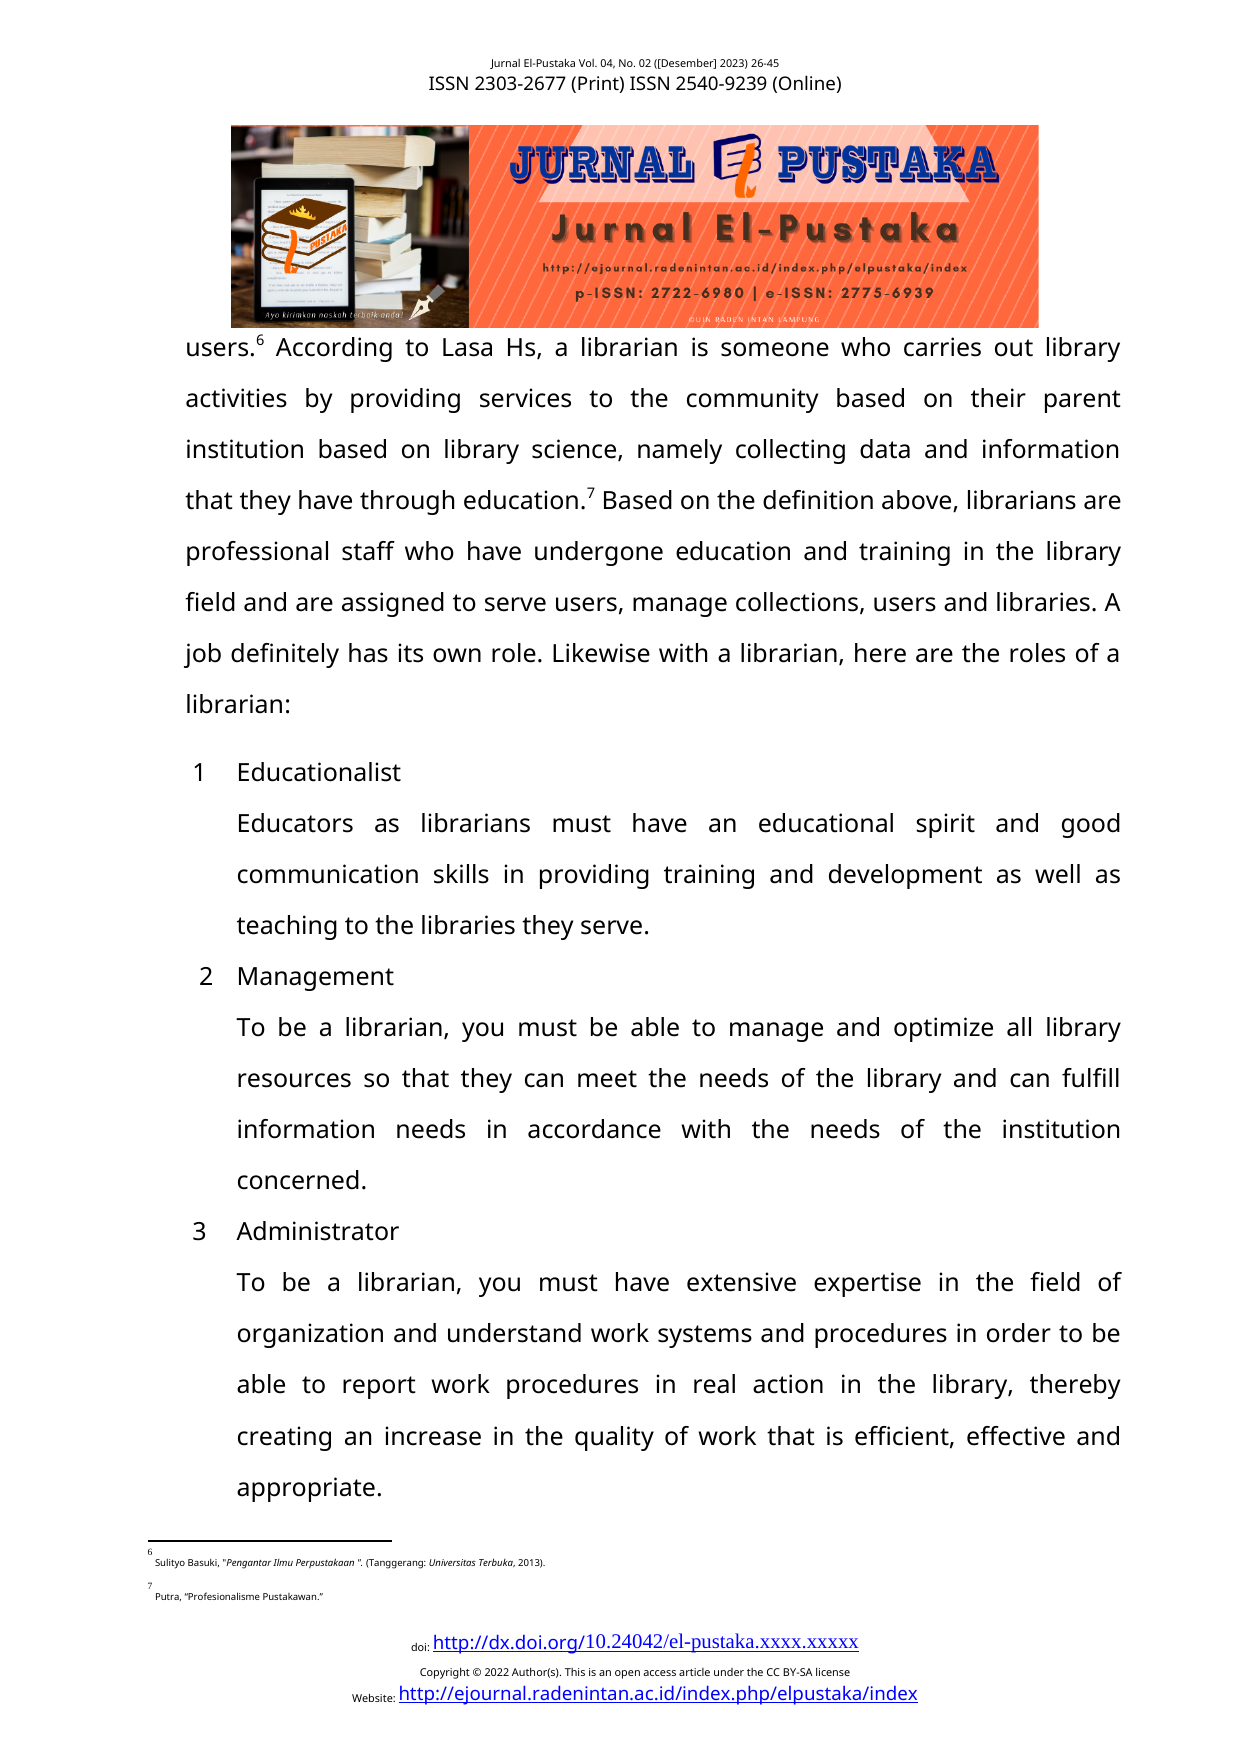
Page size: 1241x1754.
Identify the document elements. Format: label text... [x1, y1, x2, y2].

list Educationalist [192, 755, 1122, 789]
picture [231, 125, 1039, 328]
list To be a librarian, you must be able to manage and optimize all library resources so that they can meet the needs of the library and can fulfill information needs in accordance with the needs of the institution concerned. [236, 1010, 1122, 1197]
list Educators as librarians must have an educational spirit and good communication skills in providing training and development as well as teaching to the libraries they serve. [236, 806, 1122, 942]
list To be a librarian, you must have extensive expertise in the field of organization and understand work systems and procedures in order to be able to report work procedures in real action in the library, thereby creating an increase in the quality of work that is efficient, effective and appropriate. [236, 1265, 1122, 1503]
list Management [199, 959, 1122, 993]
list Administrator [192, 1214, 1122, 1248]
